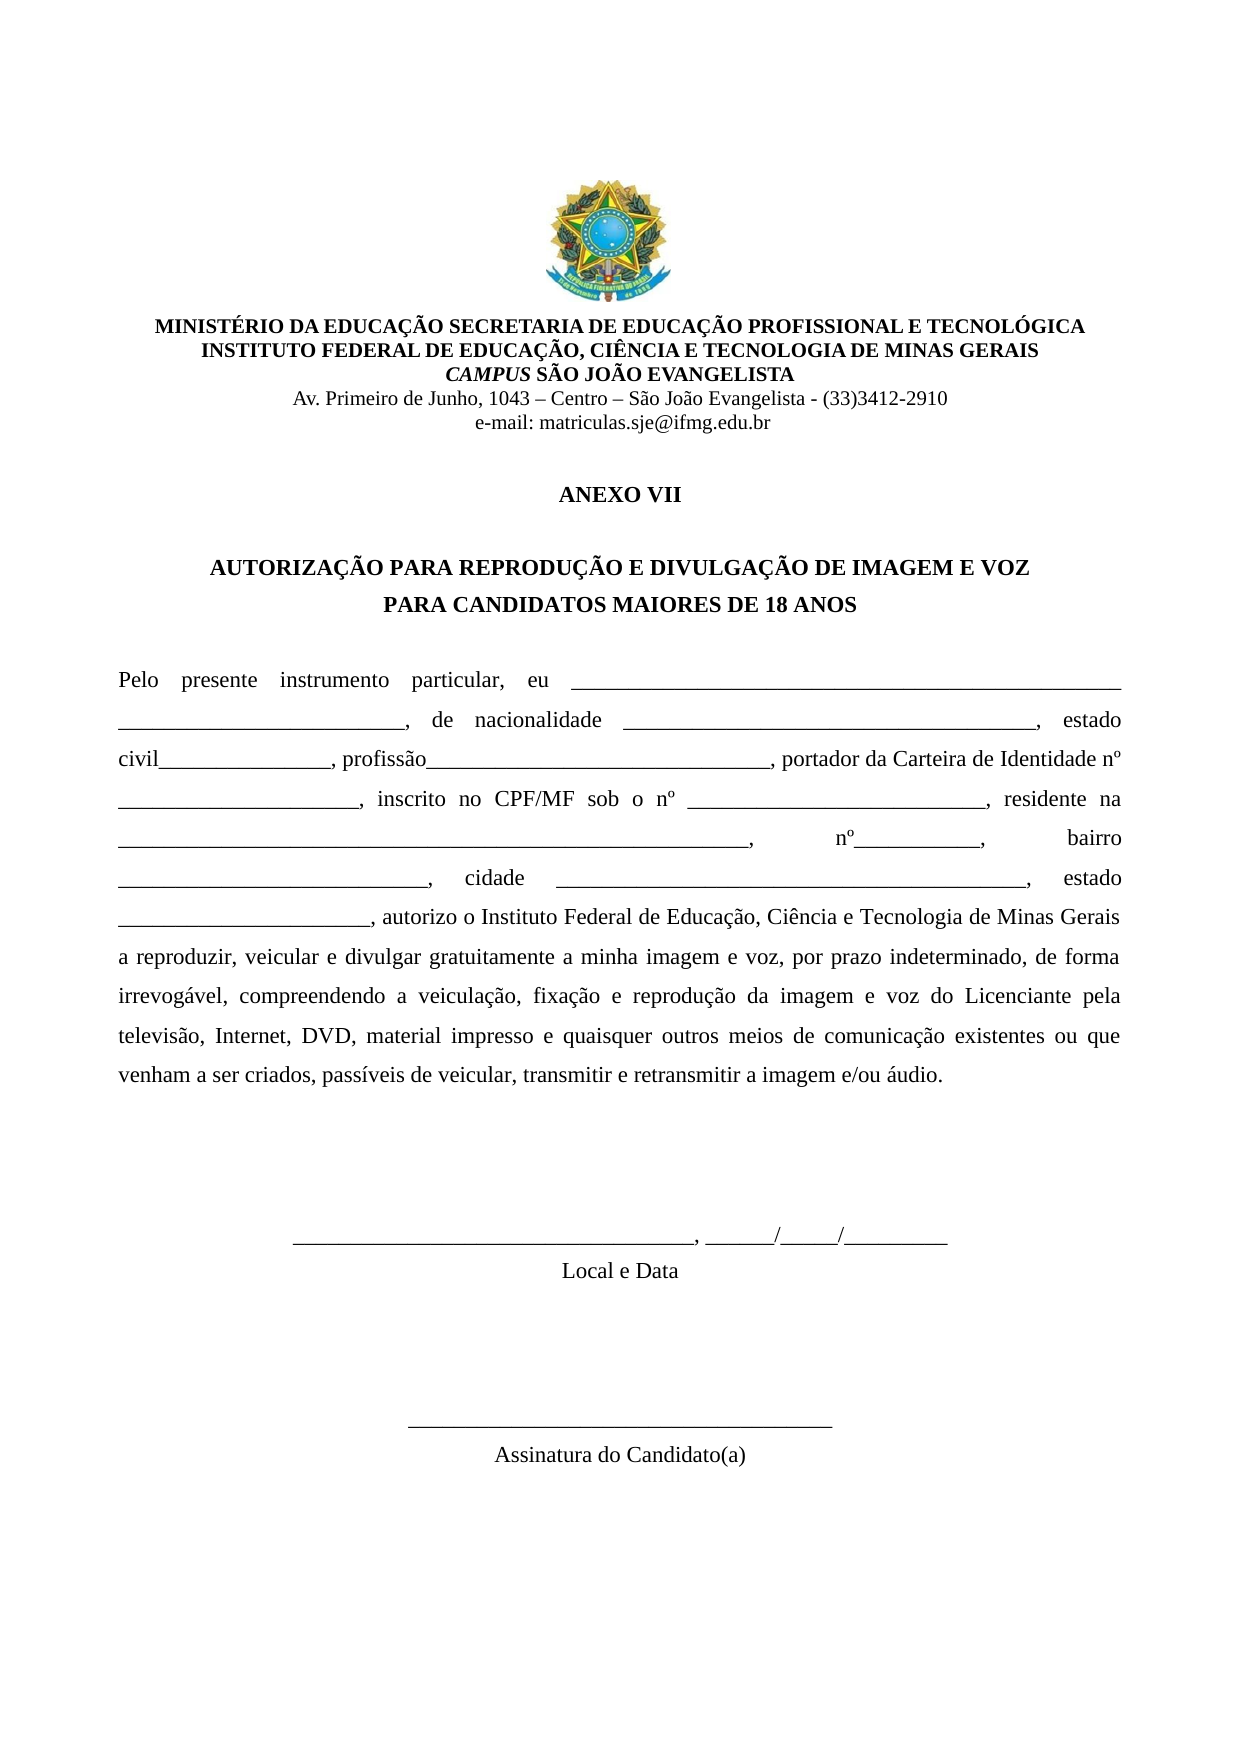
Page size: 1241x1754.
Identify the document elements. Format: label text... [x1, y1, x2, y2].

text CAMPUS SÃO JOÃO EVANGELISTA [118, 362, 1122, 386]
text Assinatura do Candidato(a) [118, 1443, 1122, 1467]
picture [546, 180, 671, 302]
text Local e Data [118, 1259, 1122, 1283]
text AUTORIZAÇÃO PARA REPRODUÇÃO E DIVULGAÇÃO DE IMAGEM E VOZ [118, 556, 1122, 581]
text Pelo presente instrumento particular, eu ________________________________________________ _________________________, de nacionalidade ____________________________________, estado civil_______________, profissão______________________________, portador da Carteira de Identidade nº _____________________, inscrito no CPF/MF sob o nº __________________________, residente na _______________________________________________________, nº___________, bairro ___________________________, cidade _________________________________________, estado ______________________, autorizo o Instituto Federal de Educação, Ciência e Tecnologia de Minas Gerais a reproduzir, veicular e divulgar gratuitamente a minha imagem e voz, por prazo indeterminado, de forma irrevogável, compreendendo a veiculação, fixação e reprodução da imagem e voz do Licenciante pela televisão, Internet, DVD, material impresso e quaisquer outros meios de comunicação existentes ou que venham a ser criados, passíveis de veicular, transmitir e retransmitir a imagem e/ou áudio. [118, 666, 1122, 1087]
text PARA CANDIDATOS MAIORES DE 18 ANOS [118, 593, 1122, 617]
text MINISTÉRIO DA EDUCAÇÃO SECRETARIA DE EDUCAÇÃO PROFISSIONAL E TECNOLÓGICA INSTITUTO FEDERAL DE EDUCAÇÃO, CIÊNCIA E TECNOLOGIA DE MINAS GERAIS [118, 313, 1122, 362]
text ___________________________________, ______/_____/_________ [118, 1223, 1122, 1247]
text ANEXO VII [118, 483, 1122, 507]
text Av. Primeiro de Junho, 1043 – Centro – São João Evangelista - (33)3412-2910 [118, 386, 1122, 410]
text e-mail: matriculas.sje@ifmg.edu.br [118, 410, 1122, 434]
text _____________________________________ [118, 1406, 1122, 1430]
